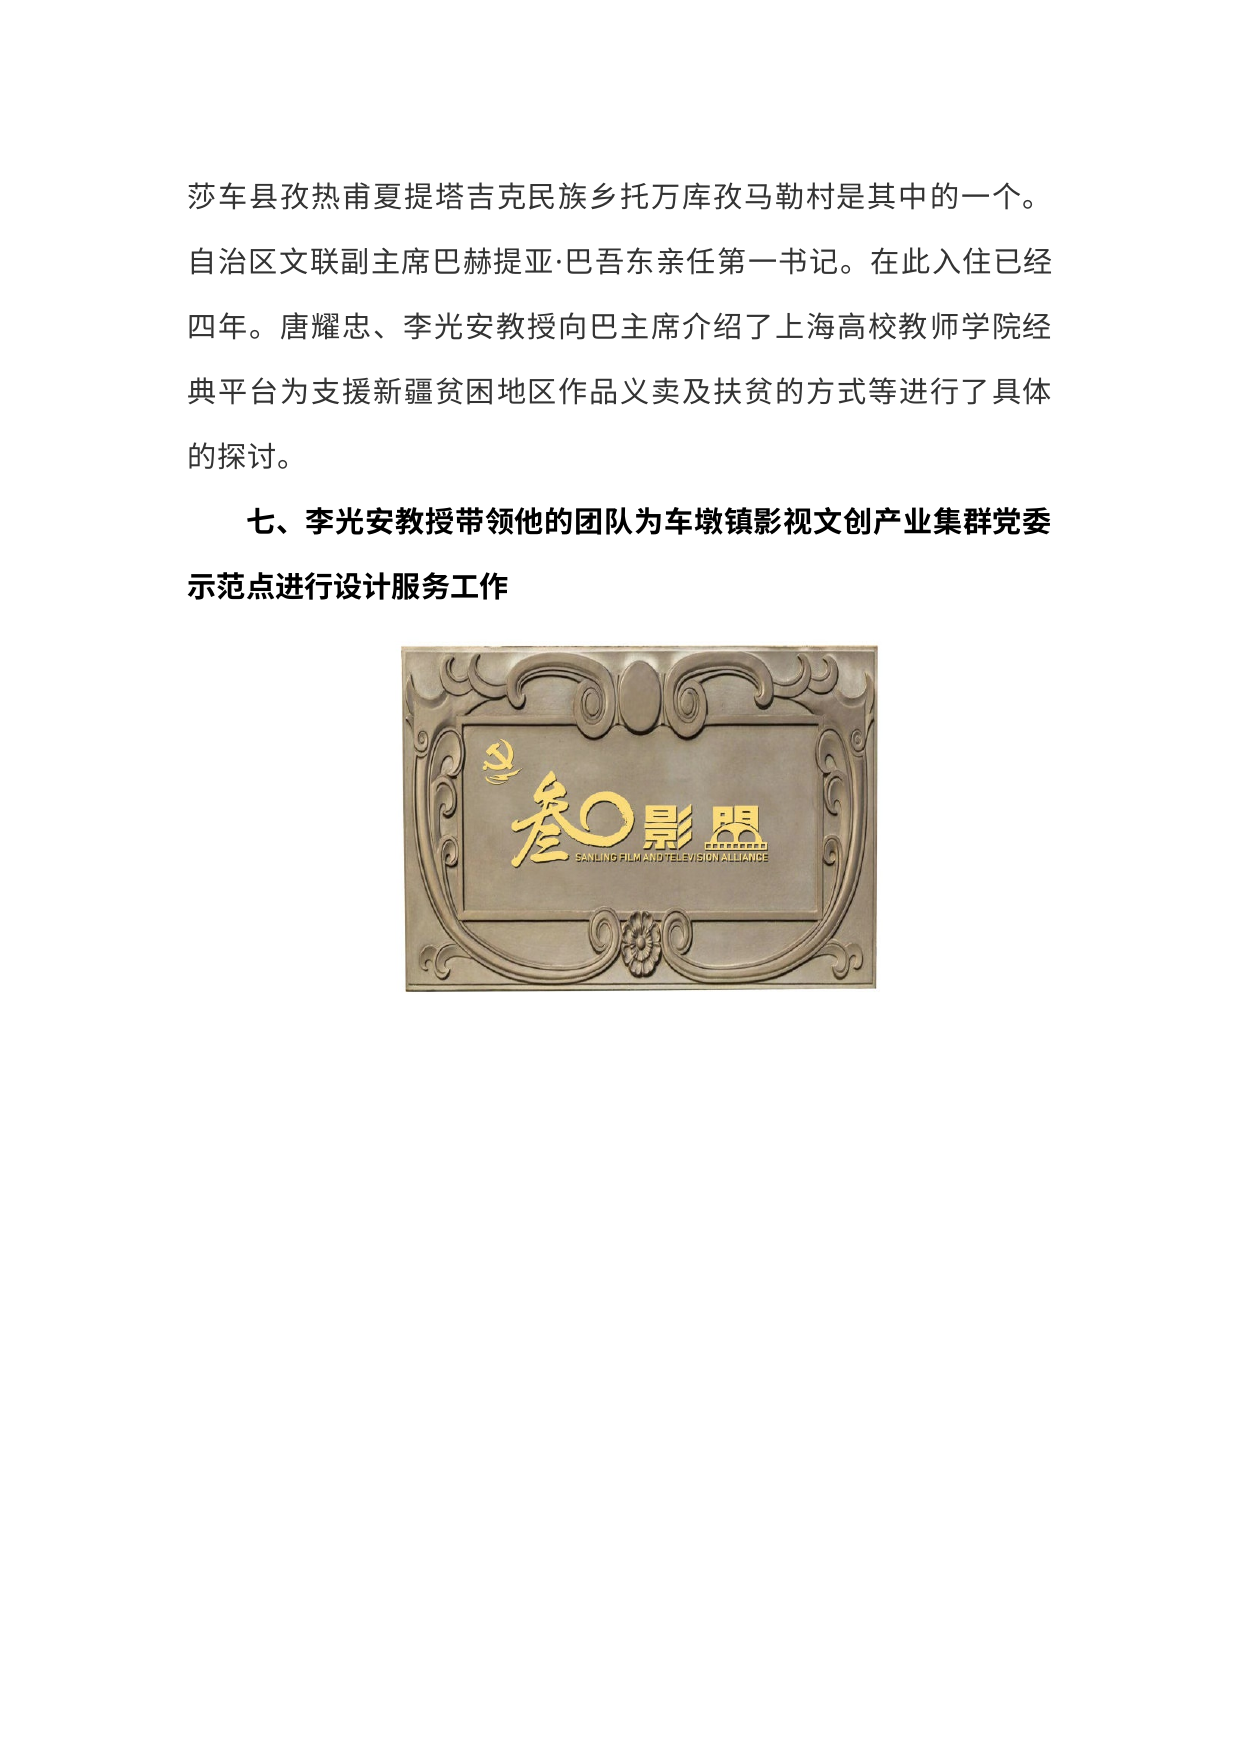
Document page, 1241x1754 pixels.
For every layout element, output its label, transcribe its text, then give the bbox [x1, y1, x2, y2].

text 七、李光安教授带领他的团队为车墩镇影视文创产业集群党委示范点进行设计服务工作 [187, 487, 1053, 617]
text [187, 162, 1053, 487]
picture [347, 617, 952, 1045]
